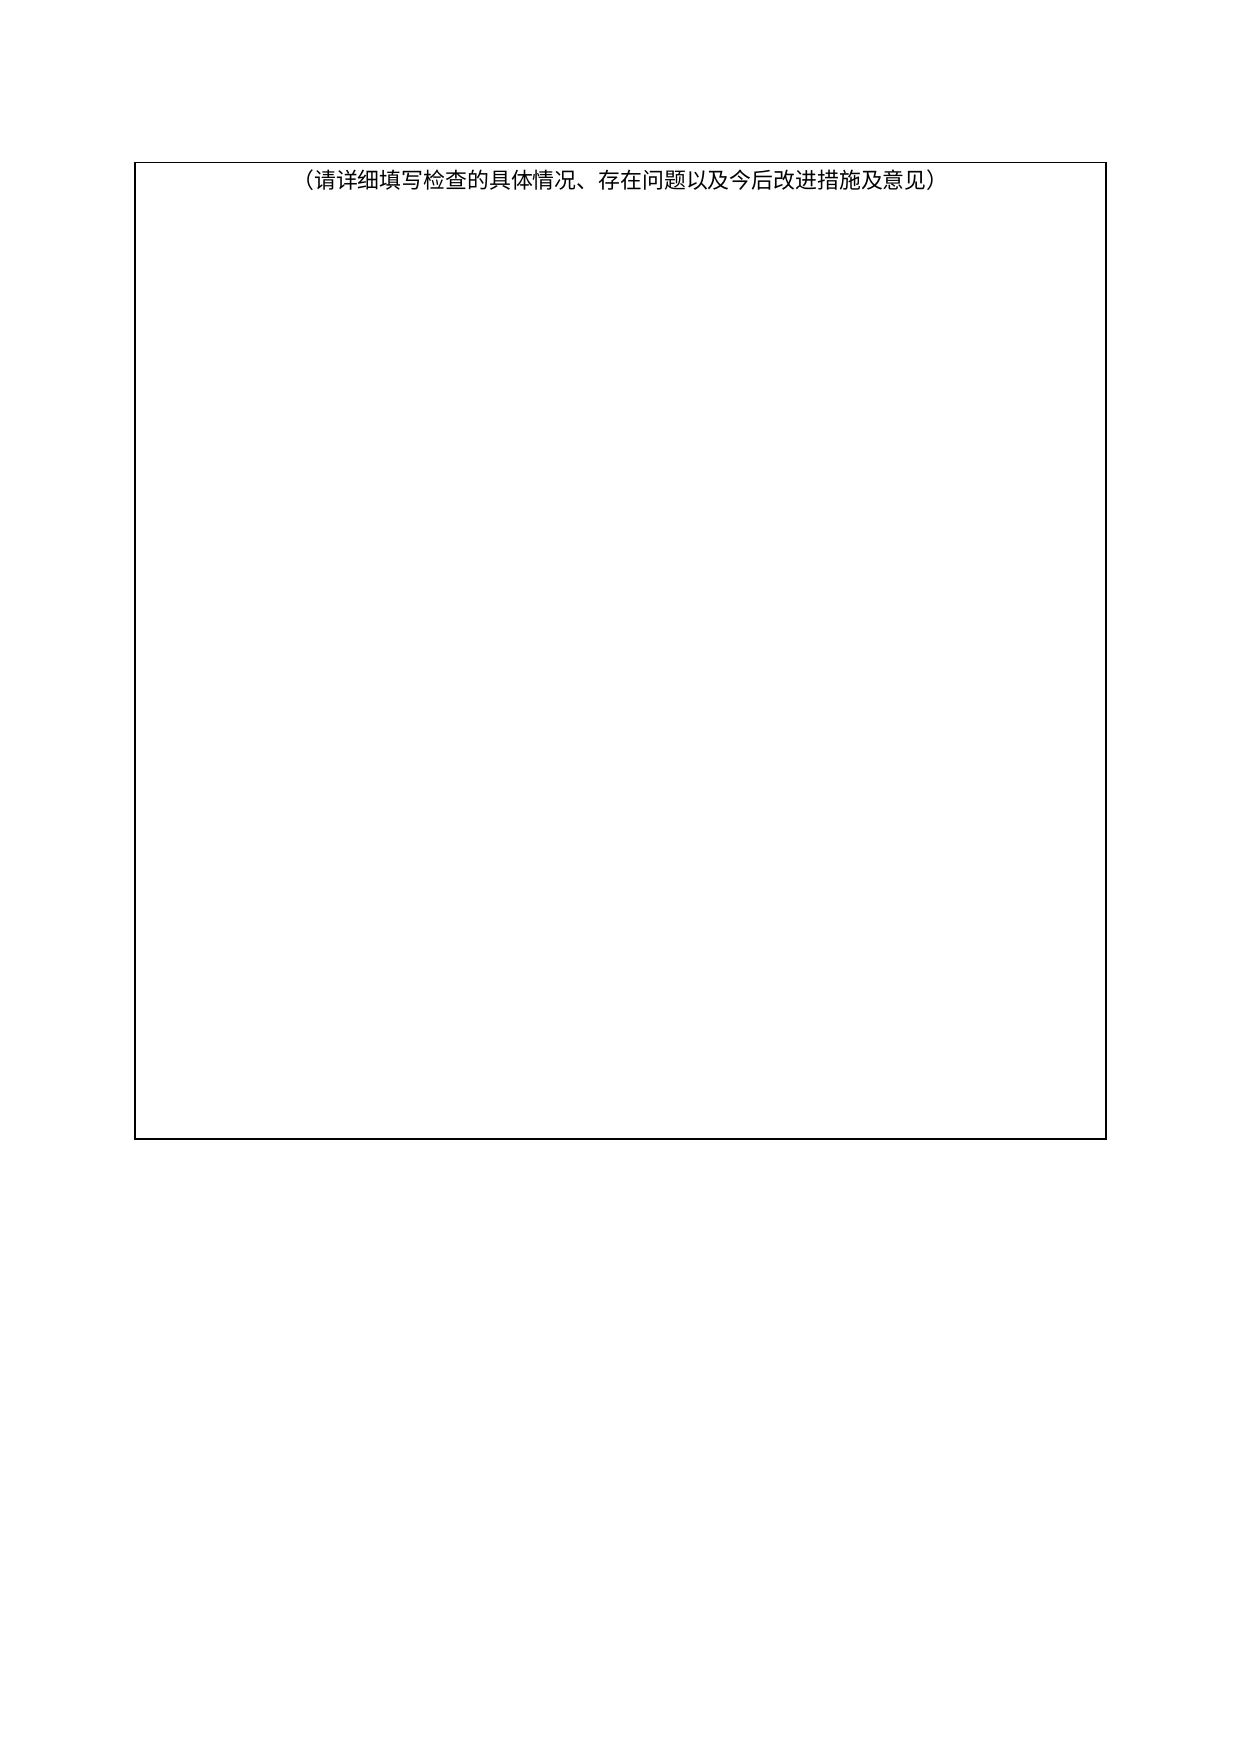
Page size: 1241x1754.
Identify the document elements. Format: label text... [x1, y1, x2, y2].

table_cell （请详细填写检查的具体情况、存在问题以及今后改进措施及意见） 签名： 年 月 日 [136, 163, 1105, 1138]
